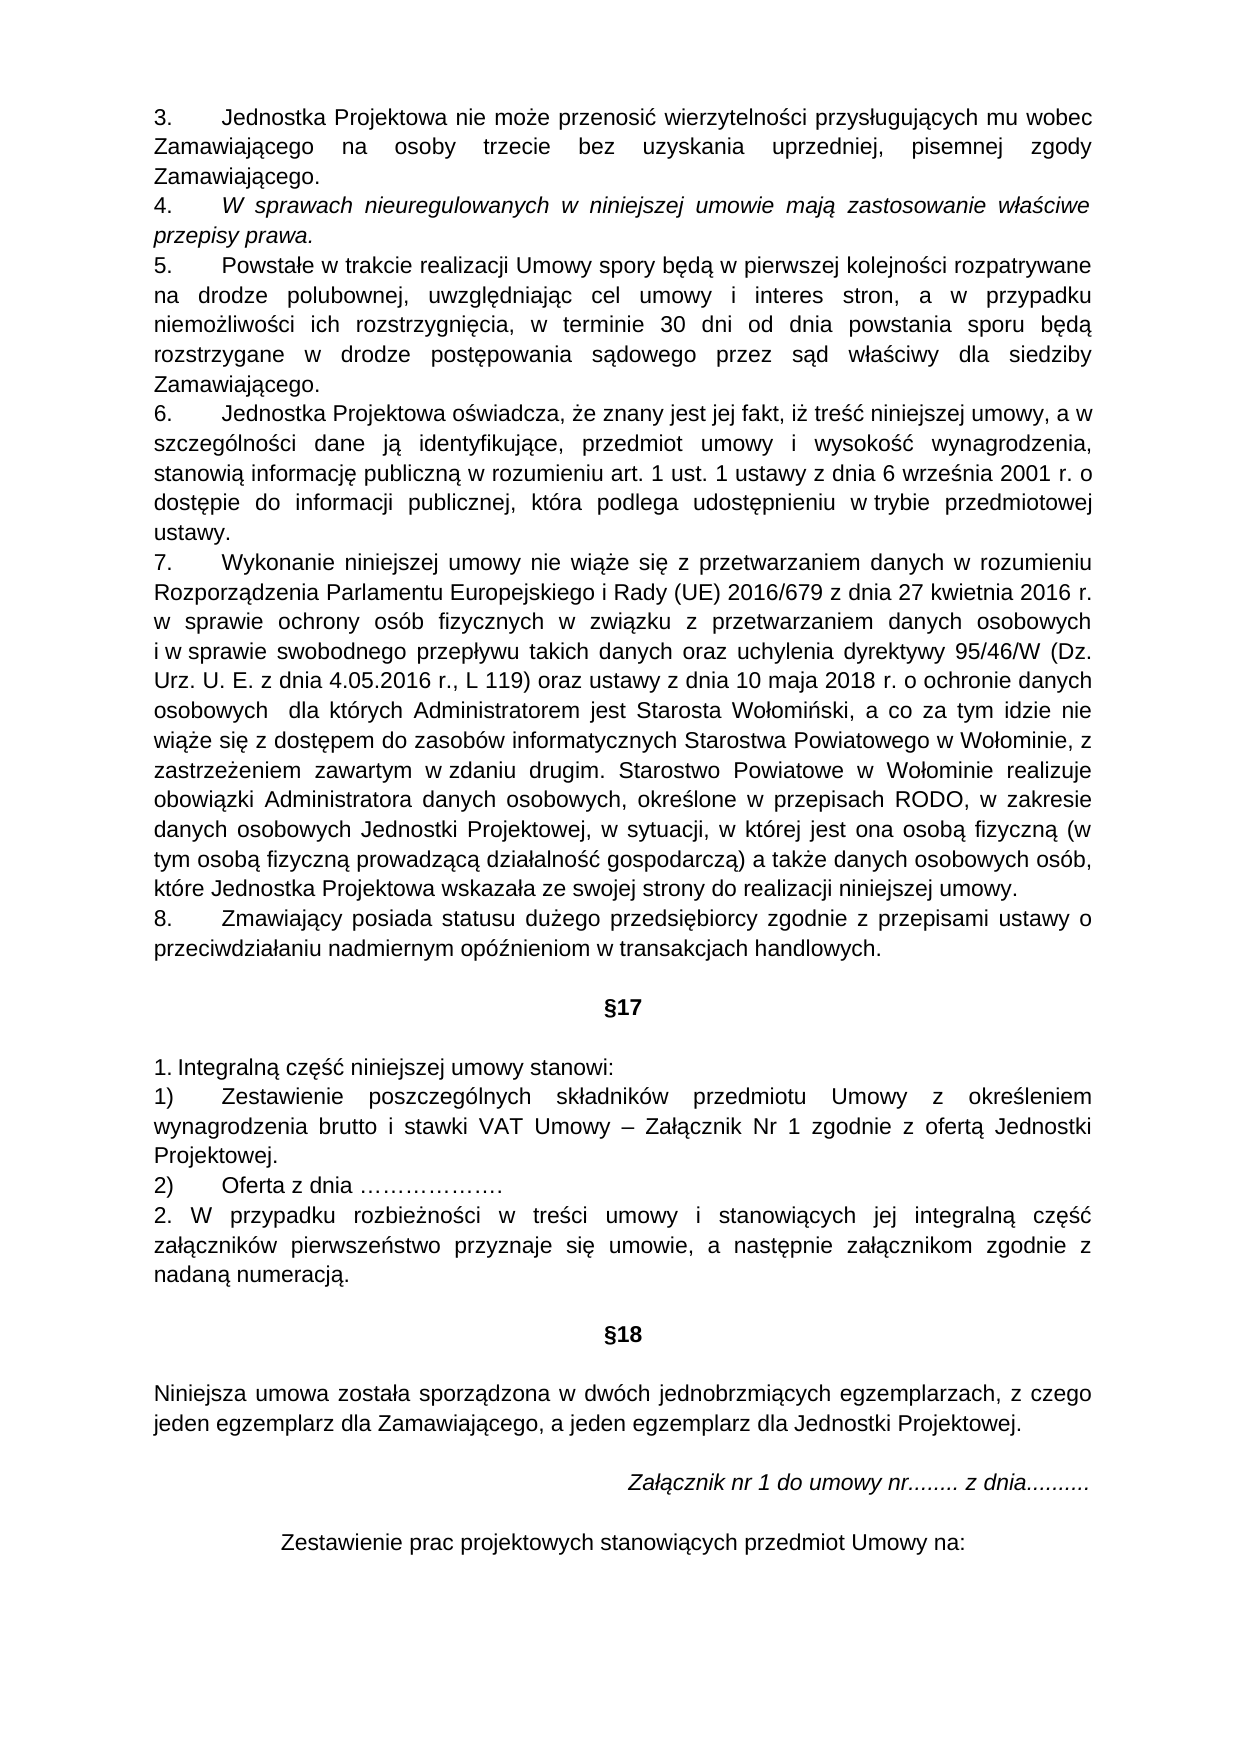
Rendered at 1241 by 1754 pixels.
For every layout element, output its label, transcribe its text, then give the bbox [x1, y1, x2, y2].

text §17 [153, 994, 1093, 1020]
text Zestawienie prac projektowych stanowiących przedmiot Umowy na: [153, 1528, 1093, 1555]
list Powstałe w trakcie realizacji Umowy spory będą w pierwszej kolejności rozpatrywane na drodze polubownej, uwzględniając cel umowy i interes stron, a w przypadku niemożliwości ich rozstrzygnięcia, w terminie 30 dni od dnia powstania sporu będą rozstrzygane w drodze postępowania sądowego przez sąd właściwy dla siedziby Zamawiającego. [153, 252, 1093, 397]
list Wykonanie niniejszej umowy nie wiąże się z przetwarzaniem danych w rozumieniu Rozporządzenia Parlamentu Europejskiego i Rady (UE) 2016/679 z dnia 27 kwietnia 2016 r. w sprawie ochrony osób fizycznych w związku z przetwarzaniem danych osobowych i w sprawie swobodnego przepływu takich danych oraz uchylenia dyrektywy 95/46/W (Dz. Urz. U. E. z dnia 4.05.2016 r., L 119) oraz ustawy z dnia 10 maja 2018 r. o ochronie danych osobowych dla których Administratorem jest Starosta Wołomiński, a co za tym idzie nie wiąże się z dostępem do zasobów informatycznych Starostwa Powiatowego w Wołominie, z zastrzeżeniem zawartym w zdaniu drugim. Starostwo Powiatowe w Wołominie realizuje obowiązki Administratora danych osobowych, określone w przepisach RODO, w zakresie danych osobowych Jednostki Projektowej, w sytuacji, w której jest ona osobą fizyczną (w tym osobą fizyczną prowadzącą działalność gospodarczą) a także danych osobowych osób, które Jednostka Projektowa wskazała ze swojej strony do realizacji niniejszej umowy. [153, 549, 1093, 902]
list Jednostka Projektowa oświadcza, że znany jest jej fakt, iż treść niniejszej umowy, a w szczególności dane ją identyfikujące, przedmiot umowy i wysokość wynagrodzenia, stanowią informację publiczną w rozumieniu art. 1 ust. 1 ustawy z dnia 6 września 2001 r. o dostępie do informacji publicznej, która podlega udostępnieniu w trybie przedmiotowej ustawy. [153, 400, 1093, 545]
list Oferta z dnia ………………. [153, 1172, 1093, 1198]
list Jednostka Projektowa nie może przenosić wierzytelności przysługujących mu wobec Zamawiającego na osoby trzecie bez uzyskania uprzedniej, pisemnej zgody Zamawiającego. [153, 103, 1093, 189]
text Niniejsza umowa została sporządzona w dwóch jednobrzmiących egzemplarzach, z czego jeden egzemplarz dla Zamawiającego, a jeden egzemplarz dla Jednostki Projektowej. [153, 1380, 1093, 1436]
text §18 [153, 1321, 1093, 1347]
list Zestawienie poszczególnych składników przedmiotu Umowy z określeniem wynagrodzenia brutto i stawki VAT Umowy – Załącznik Nr 1 zgodnie z ofertą Jednostki Projektowej. [153, 1083, 1093, 1169]
list Zmawiający posiada statusu dużego przedsiębiorcy zgodnie z przepisami ustawy o przeciwdziałaniu nadmiernym opóźnieniom w transakcjach handlowych. [153, 905, 1093, 961]
text 2. W przypadku rozbieżności w treści umowy i stanowiących jej integralną część załączników pierwszeństwo przyznaje się umowie, a następnie załącznikom zgodnie z nadaną numeracją. [153, 1202, 1093, 1288]
list Integralną część niniejszej umowy stanowi: [153, 1053, 1093, 1080]
list W sprawach nieuregulowanych w niniejszej umowie mają zastosowanie właściwe przepisy prawa. [153, 192, 1093, 248]
text Załącznik nr 1 do umowy nr........ z dnia.......... [153, 1469, 1093, 1495]
